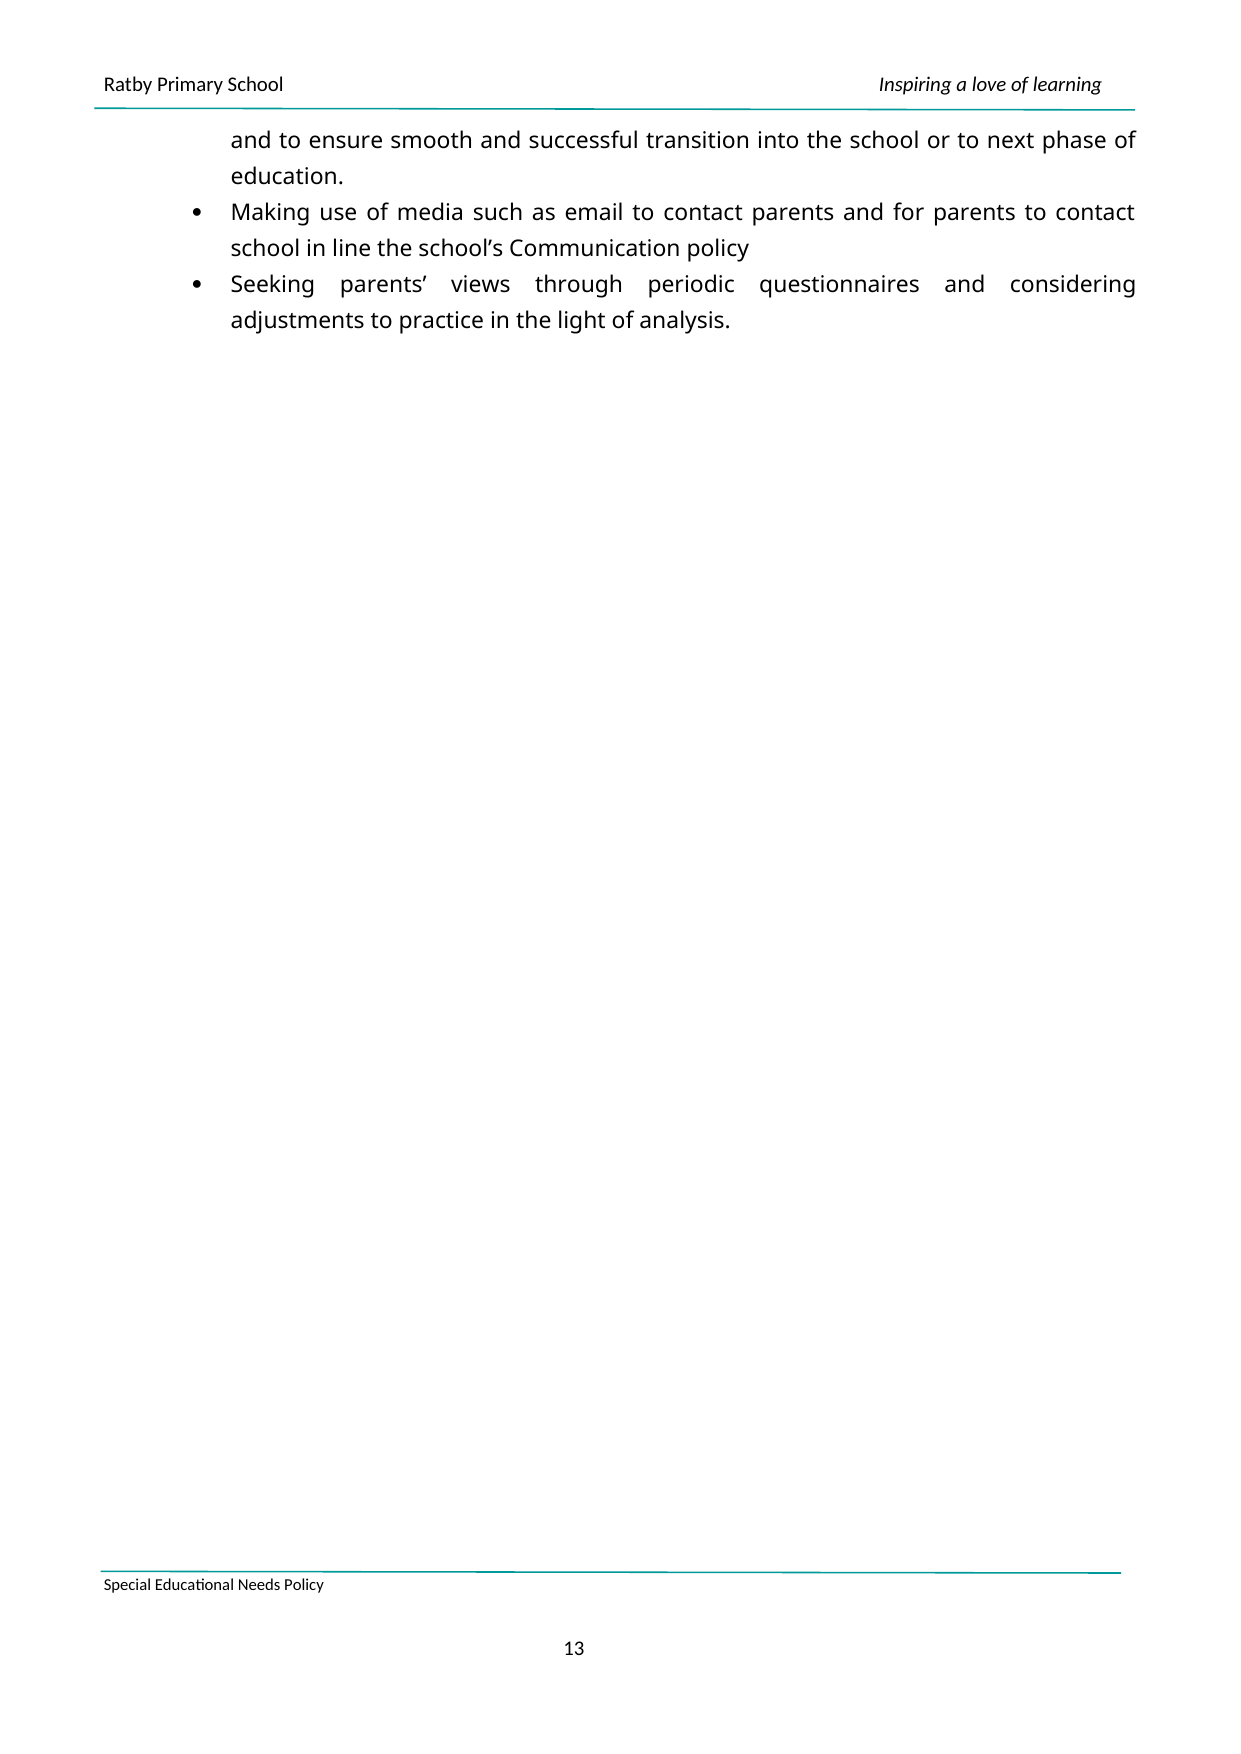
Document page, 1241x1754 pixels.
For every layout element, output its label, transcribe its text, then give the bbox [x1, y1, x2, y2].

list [193, 124, 1137, 191]
list Making use of media such as email to contact parents and for parents to contact school in line the school’s Communication policy [193, 196, 1137, 263]
list Seeking parents’ views through periodic questionnaires and considering adjustments to practice in the light of analysis. [193, 268, 1137, 335]
